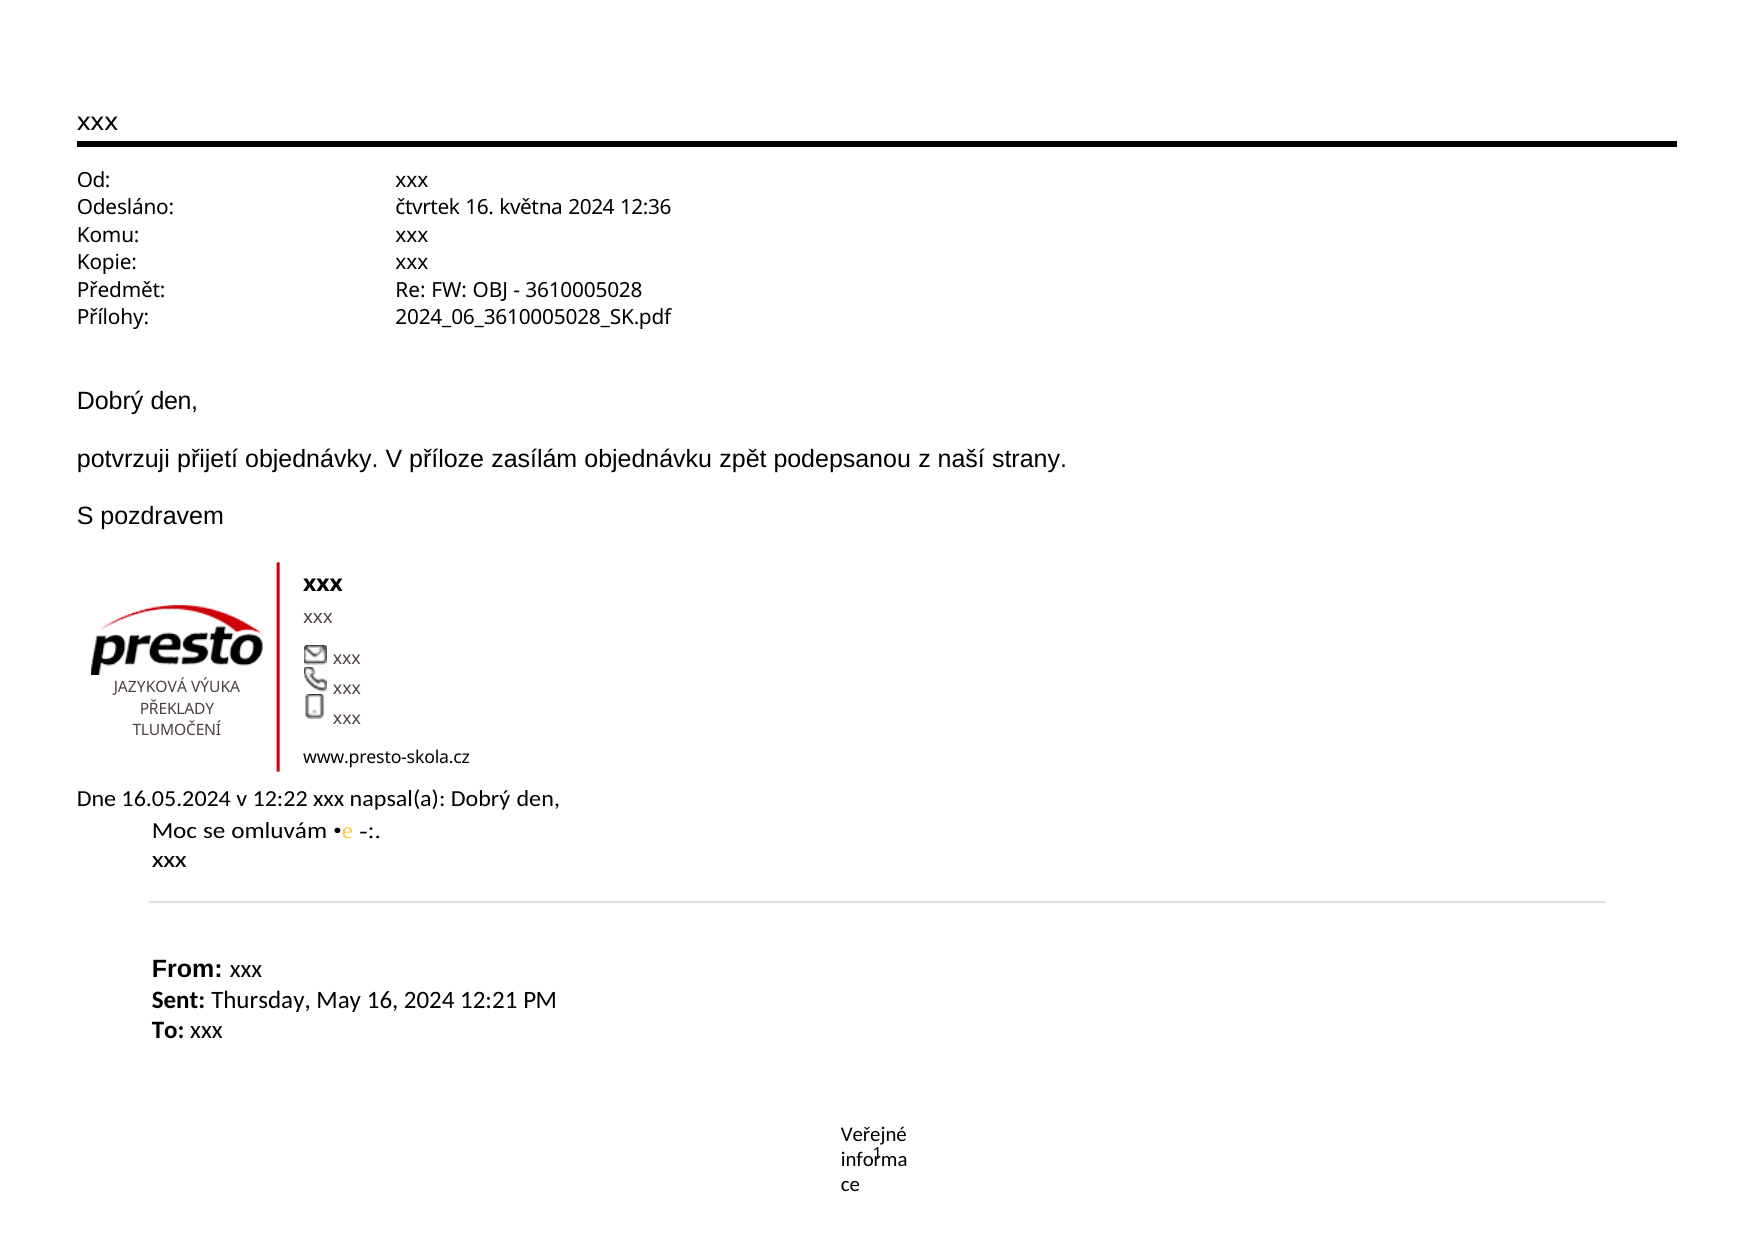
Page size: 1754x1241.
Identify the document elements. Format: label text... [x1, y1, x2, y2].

text xxx [77, 103, 1612, 137]
text xxx [333, 676, 1612, 700]
picture [305, 694, 327, 719]
text Dne 16.05.2024 v 12:22 xxx napsal(a): Dobrý den, [77, 775, 626, 813]
text Kopie: xxx [77, 247, 1612, 275]
text www.presto-skola.cz [303, 745, 1612, 769]
picture [304, 645, 327, 665]
text Komu: xxx [77, 220, 1612, 247]
text xxx [333, 705, 1612, 729]
text Odesláno: čtvrtek 16. května 2024 12:36 [77, 192, 1612, 220]
text xxx [333, 646, 1612, 670]
text Dobrý den, [77, 386, 1612, 415]
text xxx [303, 567, 1612, 598]
text Sent: Thursday, May 16, 2024 12:21 PM [152, 984, 1612, 1014]
text Moc se omluvám •e -:. xxx [152, 817, 393, 873]
text To: xxx [152, 1014, 1612, 1045]
text xxx [303, 603, 1612, 629]
picture [90, 605, 263, 675]
text Přílohy: 2024_06_3610005028_SK.pdf [77, 302, 1612, 330]
text From: xxx [152, 953, 1612, 984]
text potvrzuji přijetí objednávky. V příloze zasílám objednávku zpět podepsanou z naší strany. S pozdravem [77, 444, 1076, 530]
text Předmět: Re: FW: OBJ - 3610005028 [77, 275, 1612, 302]
text JAZYKOVÁ VÝUKA PŘEKLADY TLUMOČENÍ [106, 676, 248, 740]
picture [304, 667, 327, 692]
text Od: xxx [77, 165, 1612, 192]
